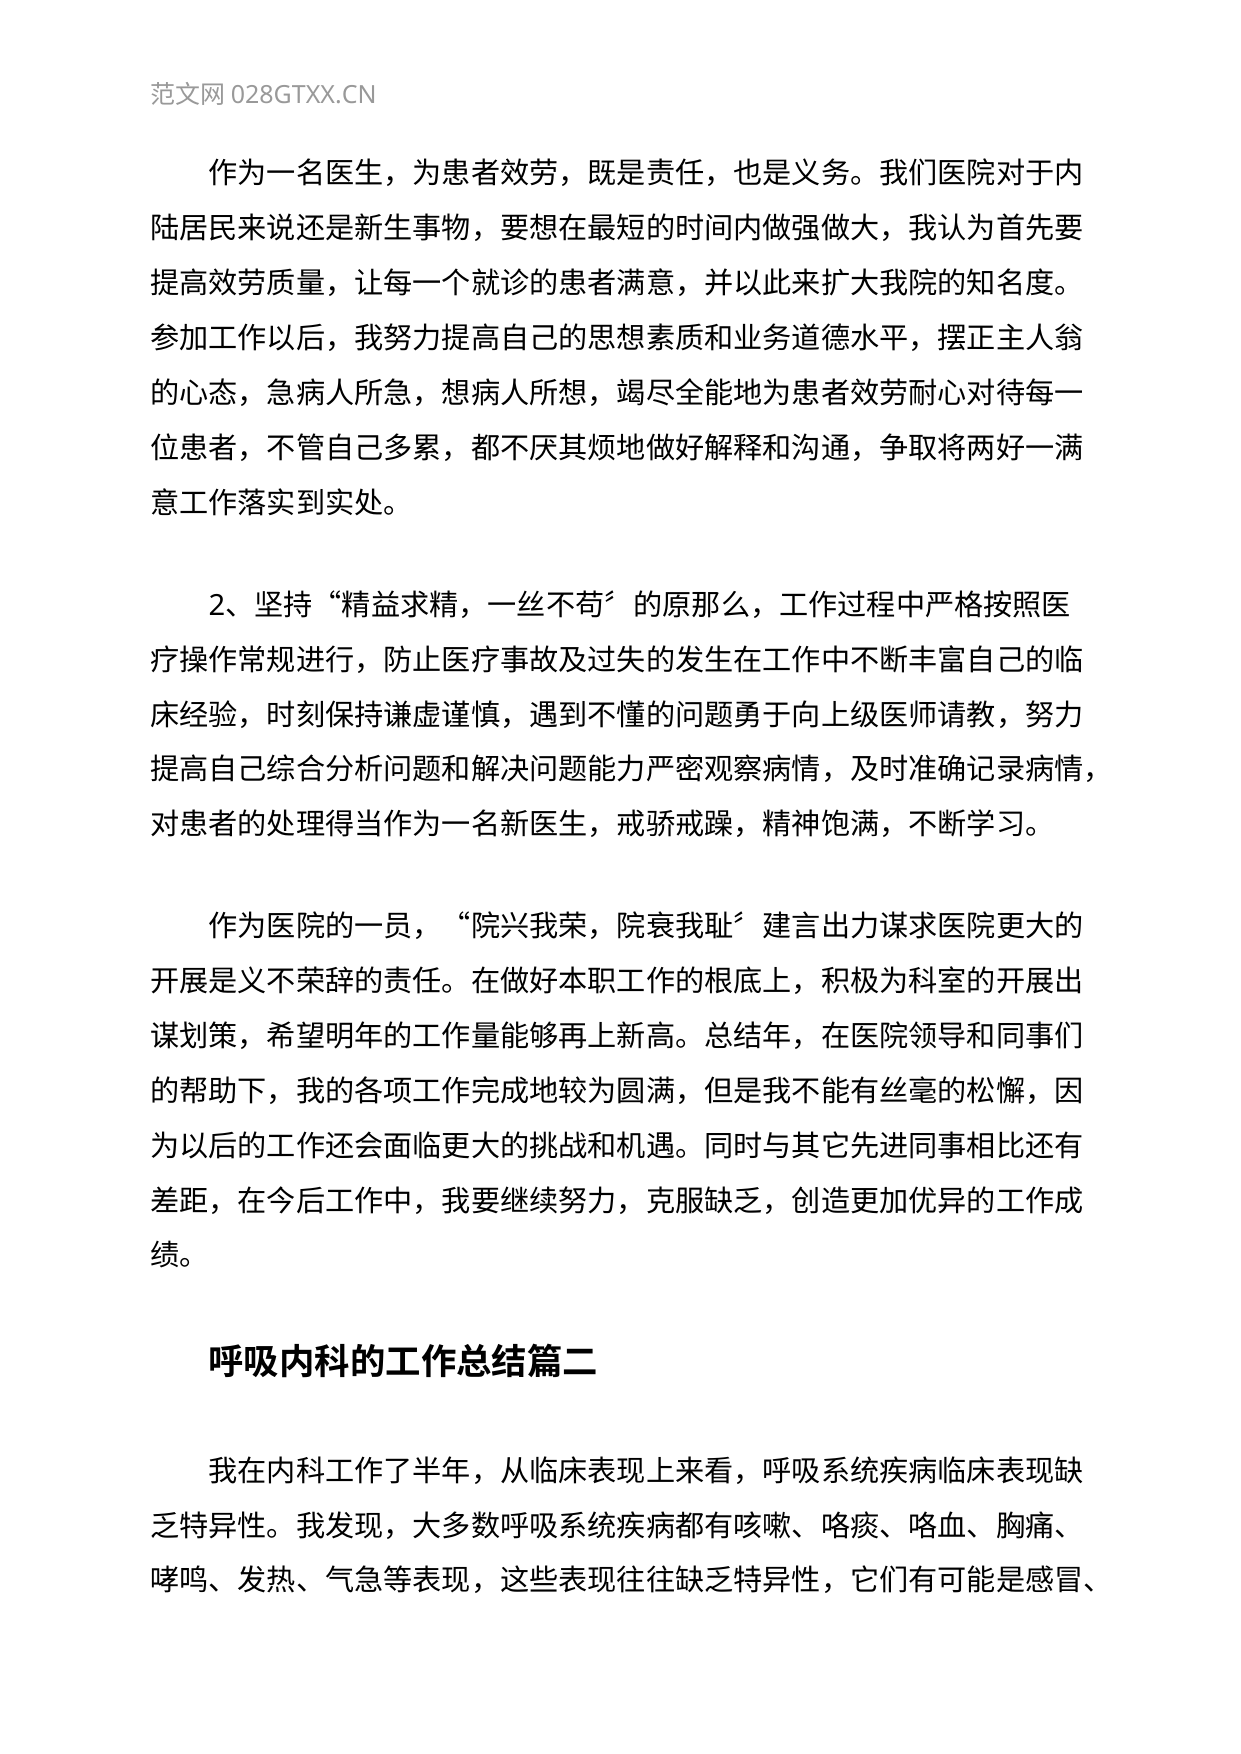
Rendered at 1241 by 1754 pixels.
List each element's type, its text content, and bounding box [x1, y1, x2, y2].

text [150, 1447, 1090, 1599]
text 作为一名医生，为患者效劳，既是责任，也是义务。我们医院对于内陆居民来说还是新生事物，要想在最短的时间内做强做大，我认为首先要提高效劳质量，让每一个就诊的患者满意，并以此来扩大我院的知名度。参加工作以后，我努力提高自己的思想素质和业务道德水平，摆正主人翁的心态，急病人所急，想病人所想，竭尽全能地为患者效劳耐心对待每一位患者，不管自己多累，都不厌其烦地做好解释和沟通，争取将两好一满意工作落实到实处。 [150, 150, 1090, 522]
text 作为医院的一员，“院兴我荣，院衰我耻〞建言出力谋求医院更大的开展是义不荣辞的责任。在做好本职工作的根底上，积极为科室的开展出谋划策，希望明年的工作量能够再上新高。总结年，在医院领导和同事们的帮助下，我的各项工作完成地较为圆满，但是我不能有丝毫的松懈，因为以后的工作还会面临更大的挑战和机遇。同时与其它先进同事相比还有差距，在今后工作中，我要继续努力，克服缺乏，创造更加优异的工作成绩。 [150, 903, 1090, 1274]
text 2、坚持“精益求精，一丝不苟〞的原那么，工作过程中严格按照医疗操作常规进行，防止医疗事故及过失的发生在工作中不断丰富自己的临床经验，时刻保持谦虚谨慎，遇到不懂的问题勇于向上级医师请教，努力提高自己综合分析问题和解决问题能力严密观察病情，及时准确记录病情，对患者的处理得当作为一名新医生，戒骄戒躁，精神饱满，不断学习。 [150, 581, 1090, 843]
text 呼吸内科的工作总结篇二 [150, 1334, 1090, 1385]
